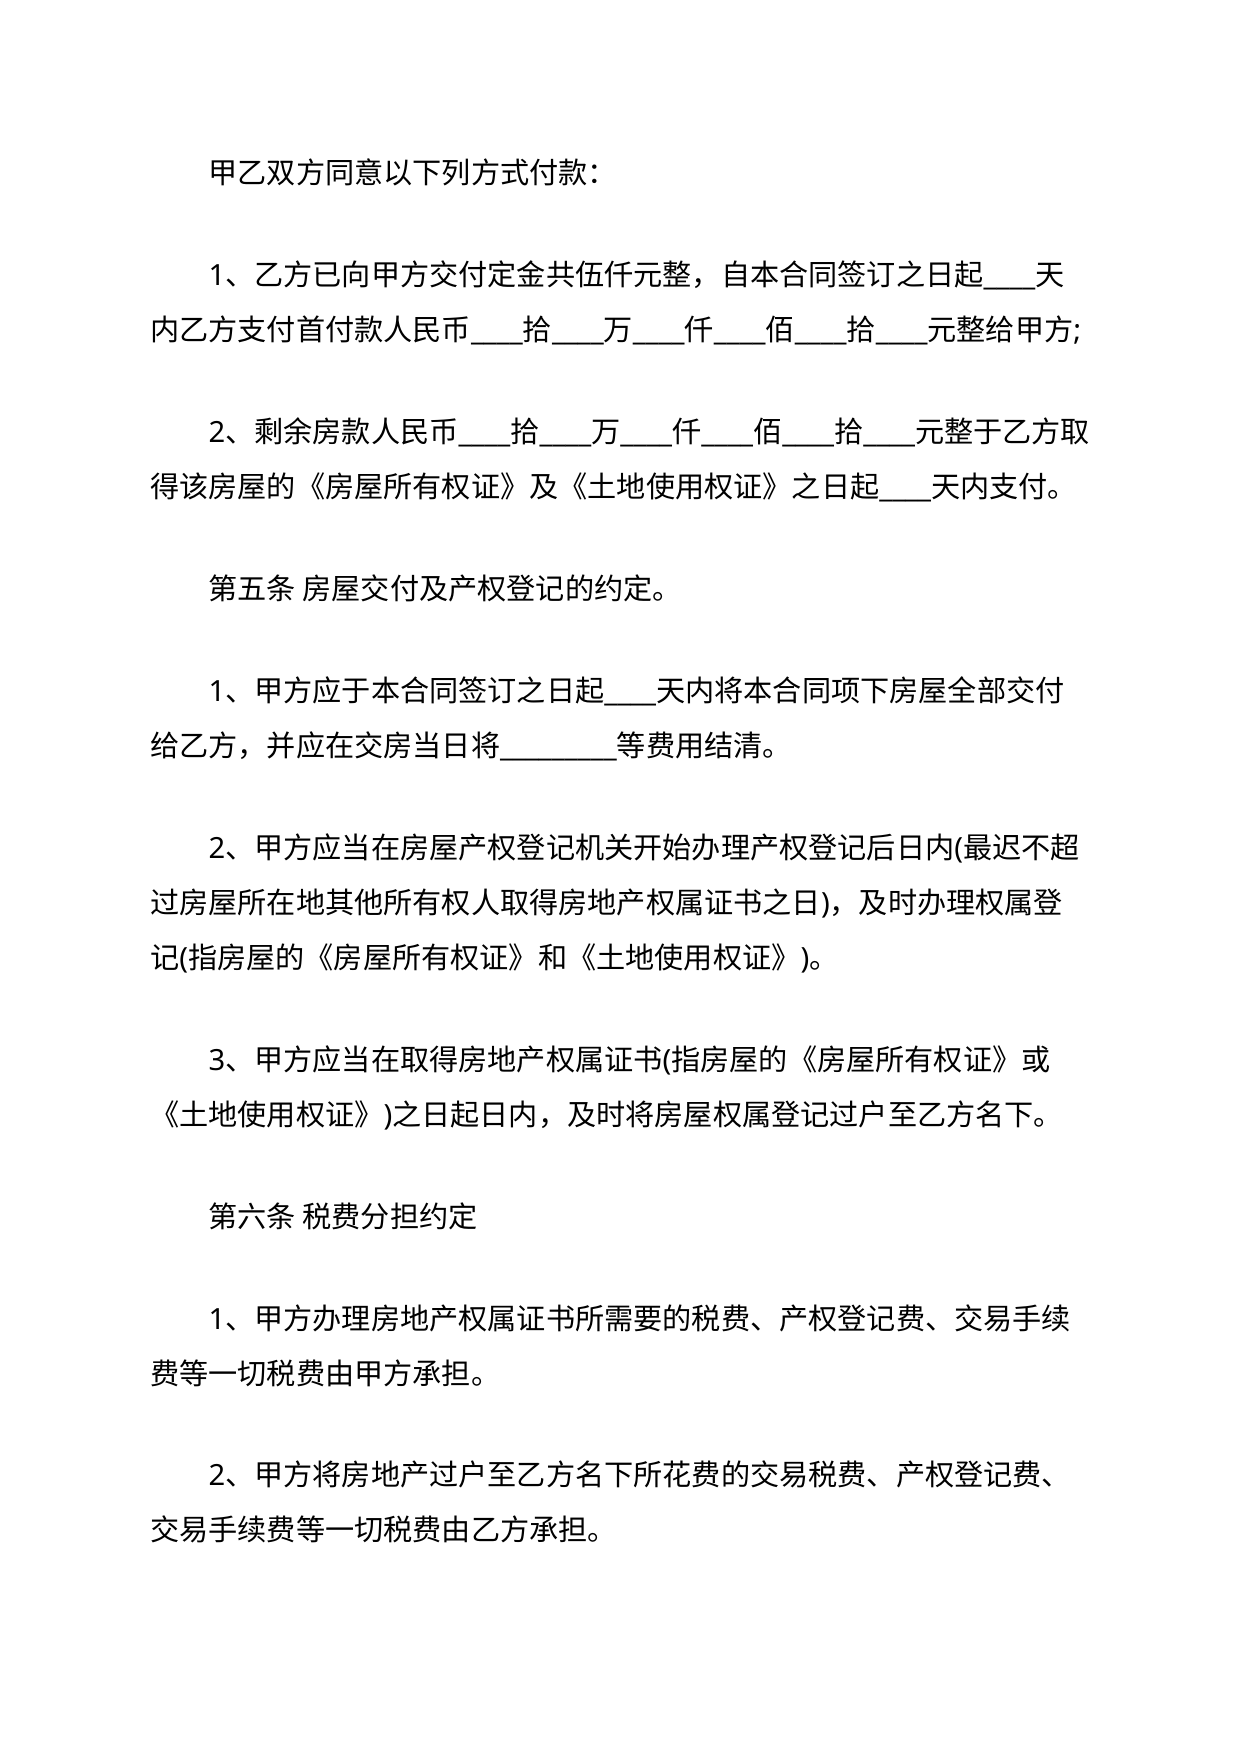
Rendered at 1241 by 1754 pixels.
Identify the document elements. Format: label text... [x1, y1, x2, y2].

text 2、剩余房款人民币____拾____万____仟____佰____拾____元整于乙方取得该房屋的《房屋所有权证》及《土地使用权证》之日起____天内支付。 [150, 409, 1090, 506]
text 2、甲方应当在房屋产权登记机关开始办理产权登记后日内(最迟不超过房屋所在地其他所有权人取得房地产权属证书之日)，及时办理权属登记(指房屋的《房屋所有权证》和《土地使用权证》)。 [150, 824, 1090, 977]
text 第六条 税费分担约定 [150, 1193, 1090, 1236]
text 1、甲方应于本合同签订之日起____天内将本合同项下房屋全部交付给乙方，并应在交房当日将_________等费用结清。 [150, 667, 1090, 765]
text 第五条 房屋交付及产权登记的约定。 [150, 566, 1090, 608]
text 3、甲方应当在取得房地产权属证书(指房屋的《房屋所有权证》或《土地使用权证》)之日起日内，及时将房屋权属登记过户至乙方名下。 [150, 1036, 1090, 1134]
text 1、乙方已向甲方交付定金共伍仟元整，自本合同签订之日起____天内乙方支付首付款人民币____拾____万____仟____佰____拾____元整给甲方; [150, 252, 1090, 349]
text 2、甲方将房地产过户至乙方名下所花费的交易税费、产权登记费、交易手续费等一切税费由乙方承担。 [150, 1452, 1090, 1549]
text 1、甲方办理房地产权属证书所需要的税费、产权登记费、交易手续费等一切税费由甲方承担。 [150, 1295, 1090, 1392]
text 甲乙双方同意以下列方式付款： [150, 150, 1090, 192]
